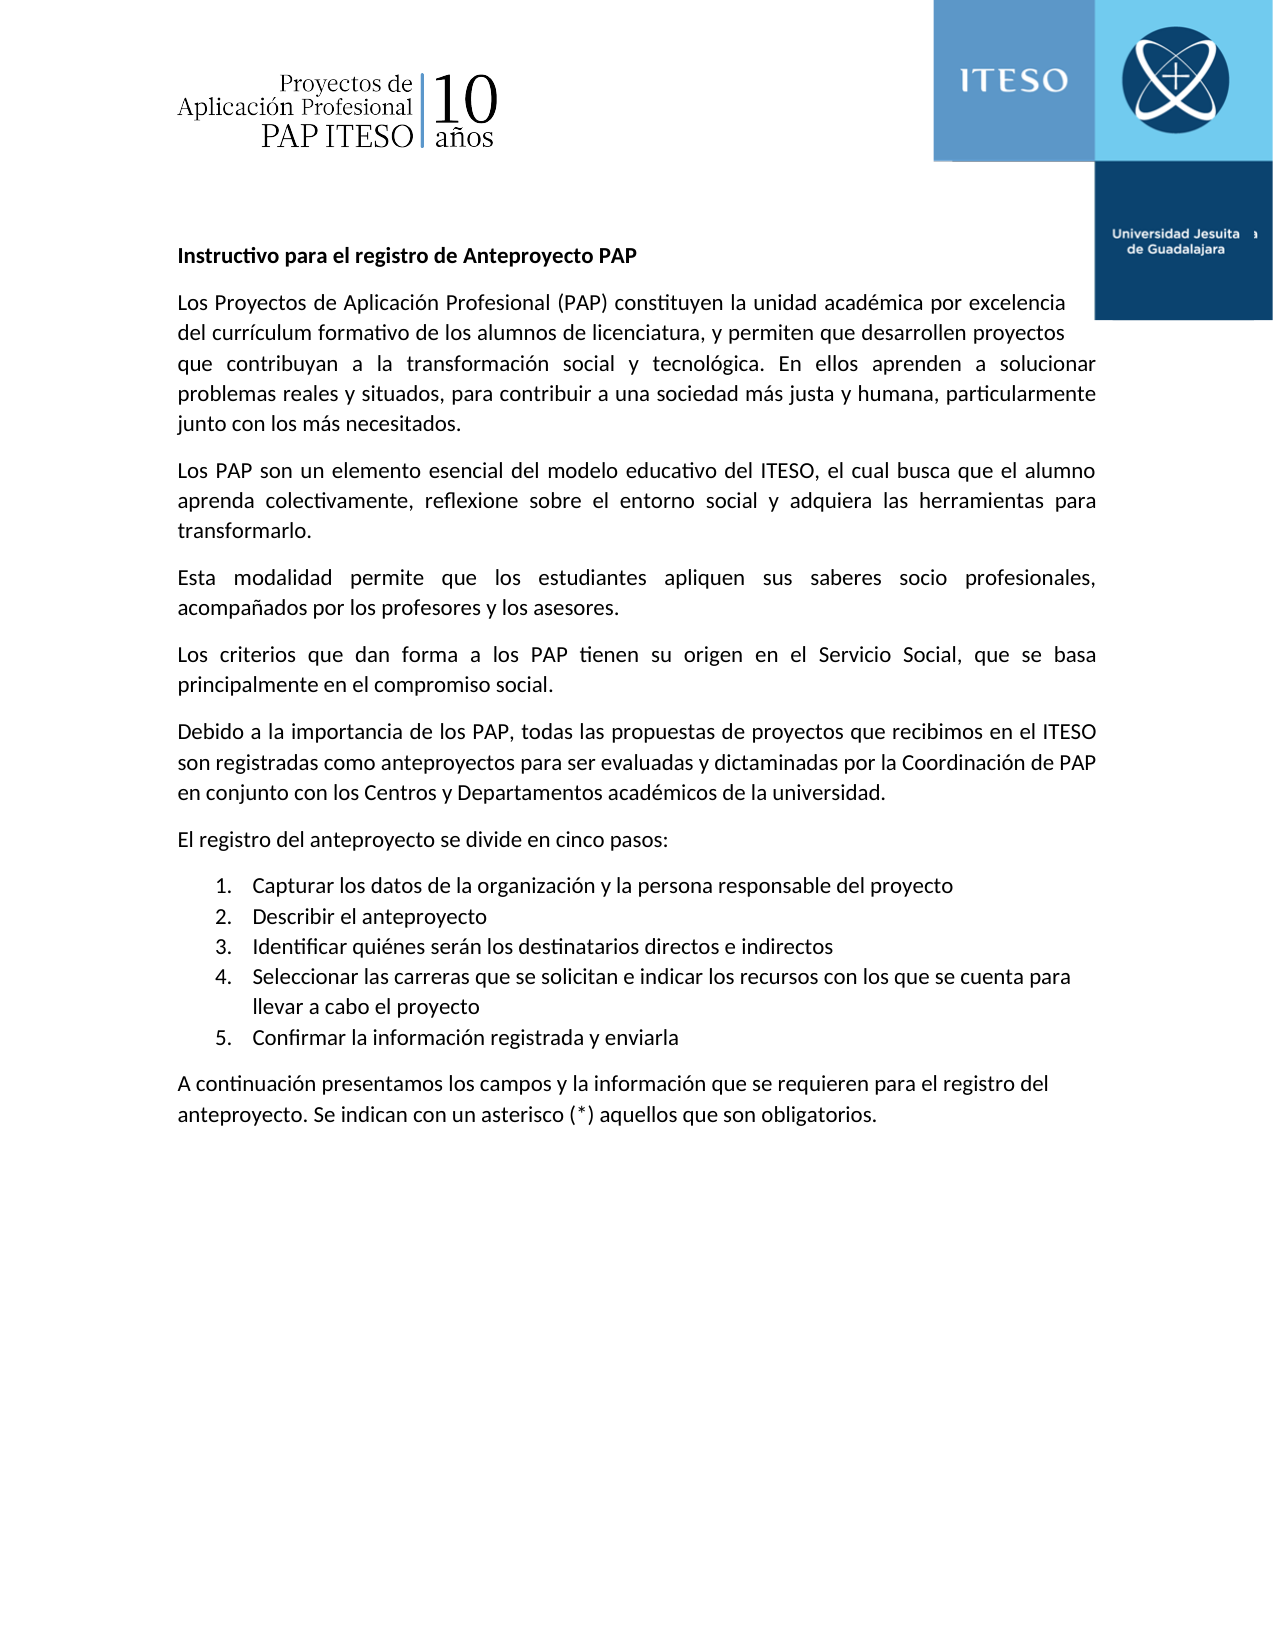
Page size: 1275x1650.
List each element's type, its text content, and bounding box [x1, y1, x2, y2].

text Debido a la importancia de los PAP, todas las propuestas de proyectos que recibimos en el ITESO son registradas como anteproyectos para ser evaluadas y dictaminadas por la Coordinación de PAP en conjunto con los Centros y Departamentos académicos de la universidad. [177, 717, 1098, 806]
text Esta modalidad permite que los estudiantes apliquen sus saberes socio profesionales, acompañados por los profesores y los asesores. [177, 563, 1098, 622]
list Confirmar la información registrada y enviarla [215, 1023, 1098, 1051]
list Seleccionar las carreras que se solicitan e indicar los recursos con los que se cuenta para llevar a cabo el proyecto [215, 962, 1098, 1021]
list Describir el anteproyecto [215, 902, 1098, 930]
text Los PAP son un elemento esencial del modelo educativo del ITESO, el cual busca que el alumno aprenda colectivamente, reflexione sobre el entorno social y adquiera las herramientas para transformarlo. [177, 456, 1098, 544]
picture [177, 73, 497, 148]
text El registro del anteproyecto se divide en cinco pasos: [177, 825, 1098, 853]
text Instructivo para el registro de Anteproyecto PAP [177, 241, 1085, 269]
picture [932, 0, 1272, 319]
list Capturar los datos de la organización y la persona responsable del proyecto [215, 872, 1098, 900]
text A continuación presentamos los campos y la información que se requieren para el registro del anteproyecto. Se indican con un asterisco (*) aquellos que son obligatorios. [177, 1069, 1098, 1128]
list Identificar quiénes serán los destinatarios directos e indirectos [215, 932, 1098, 960]
text Los criterios que dan forma a los PAP tienen su origen en el Servicio Social, que se basa principalmente en el compromiso social. [177, 640, 1098, 699]
text Los Proyectos de Aplicación Profesional (PAP) constituyen la unidad académica por excelencia del currículum formativo de los alumnos de licenciatura, y permiten que desarrollen proyectos que contribuyan a la transformación social y tecnológica. En ellos aprenden a solucionar problemas reales y situados, para contribuir a una sociedad más justa y humana, particularmente junto con los más necesitados. [177, 288, 1098, 437]
